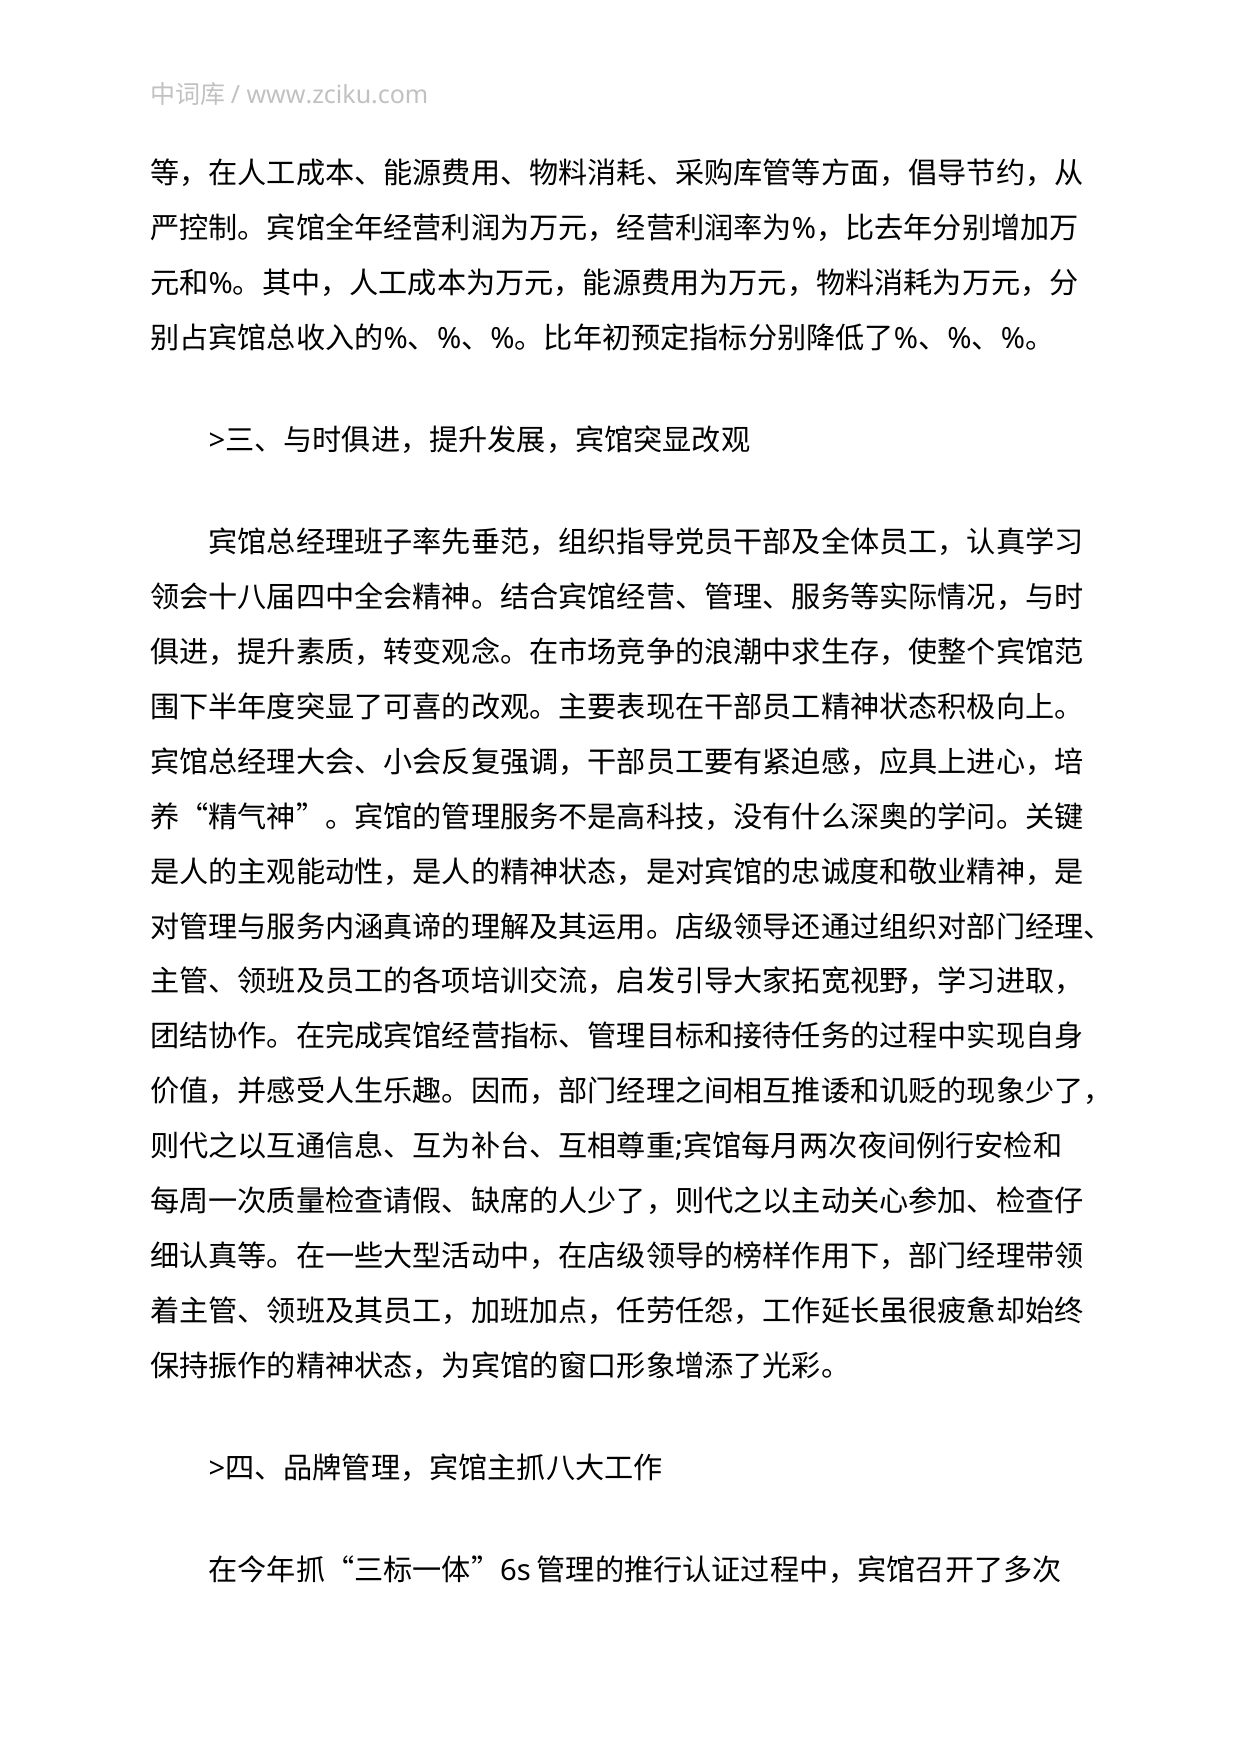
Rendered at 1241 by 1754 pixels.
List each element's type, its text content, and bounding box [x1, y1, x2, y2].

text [150, 1546, 1090, 1588]
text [150, 150, 1090, 357]
text >四、品牌管理，宾馆主抓八大工作 [150, 1444, 1090, 1487]
text 宾馆总经理班子率先垂范，组织指导党员干部及全体员工，认真学习领会十八届四中全会精神。结合宾馆经营、管理、服务等实际情况，与时俱进，提升素质，转变观念。在市场竞争的浪潮中求生存，使整个宾馆范围下半年度突显了可喜的改观。主要表现在干部员工精神状态积极向上。宾馆总经理大会、小会反复强调，干部员工要有紧迫感，应具上进心，培养“精气神”。宾馆的管理服务不是高科技，没有什么深奥的学问。关键是人的主观能动性，是人的精神状态，是对宾馆的忠诚度和敬业精神，是对管理与服务内涵真谛的理解及其运用。店级领导还通过组织对部门经理、主管、领班及员工的各项培训交流，启发引导大家拓宽视野，学习进取，团结协作。在完成宾馆经营指标、管理目标和接待任务的过程中实现自身价值，并感受人生乐趣。因而，部门经理之间相互推诿和讥贬的现象少了，则代之以互通信息、互为补台、互相尊重;宾馆每月两次夜间例行安检和每周一次质量检查请假、缺席的人少了，则代之以主动关心参加、检查仔细认真等。在一些大型活动中，在店级领导的榜样作用下，部门经理带领着主管、领班及其员工，加班加点，任劳任怨，工作延长虽很疲惫却始终保持振作的精神状态，为宾馆的窗口形象增添了光彩。 [150, 519, 1090, 1385]
text >三、与时俱进，提升发展，宾馆突显改观 [150, 417, 1090, 459]
